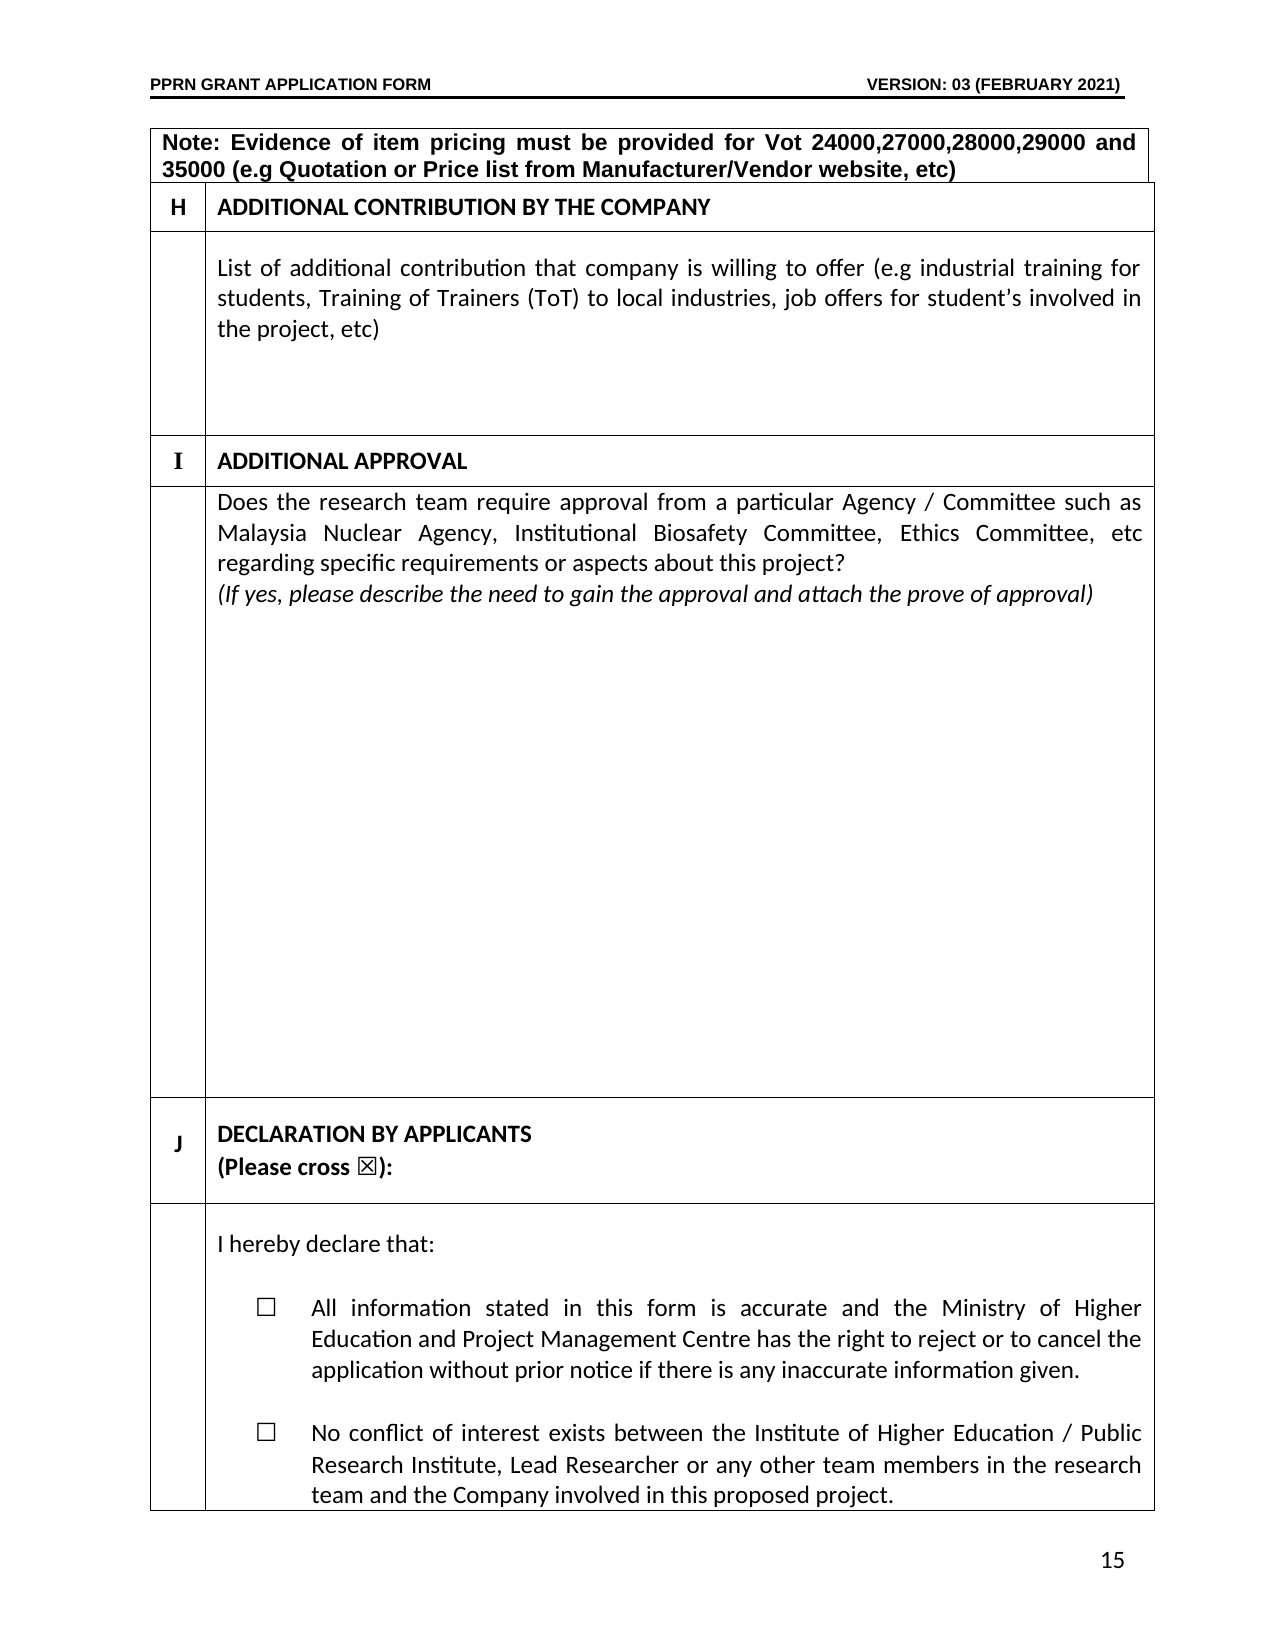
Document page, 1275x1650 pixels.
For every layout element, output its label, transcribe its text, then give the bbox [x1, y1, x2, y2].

table_cell List of additional contribution that company is willing to offer (e.g industrial training for students, Training of Trainers (ToT) to local industries, job offers for student’s involved in the project, etc) [206, 232, 1154, 435]
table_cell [151, 129, 1148, 182]
table_cell ADDITIONAL APPROVAL [206, 436, 1154, 486]
table_cell ADDITIONAL CONTRIBUTION BY THE COMPANY [206, 183, 1154, 231]
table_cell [206, 1204, 1154, 1510]
table_cell J [151, 1098, 205, 1203]
table_cell [151, 487, 205, 1097]
table_cell Does the research team require approval from a particular Agency / Committee such as Malaysia Nuclear Agency, Institutional Biosafety Committee, Ethics Committee, etc regarding specific requirements or aspects about this project? (If yes, please describe the need to gain the approval and attach the prove of approval) [206, 487, 1154, 1097]
table_cell [151, 1204, 205, 1510]
table_cell I [151, 436, 205, 486]
table_cell H [151, 183, 205, 231]
table_cell [151, 232, 205, 435]
table_cell DECLARATION BY APPLICANTS (Please cross ): [206, 1098, 1154, 1203]
